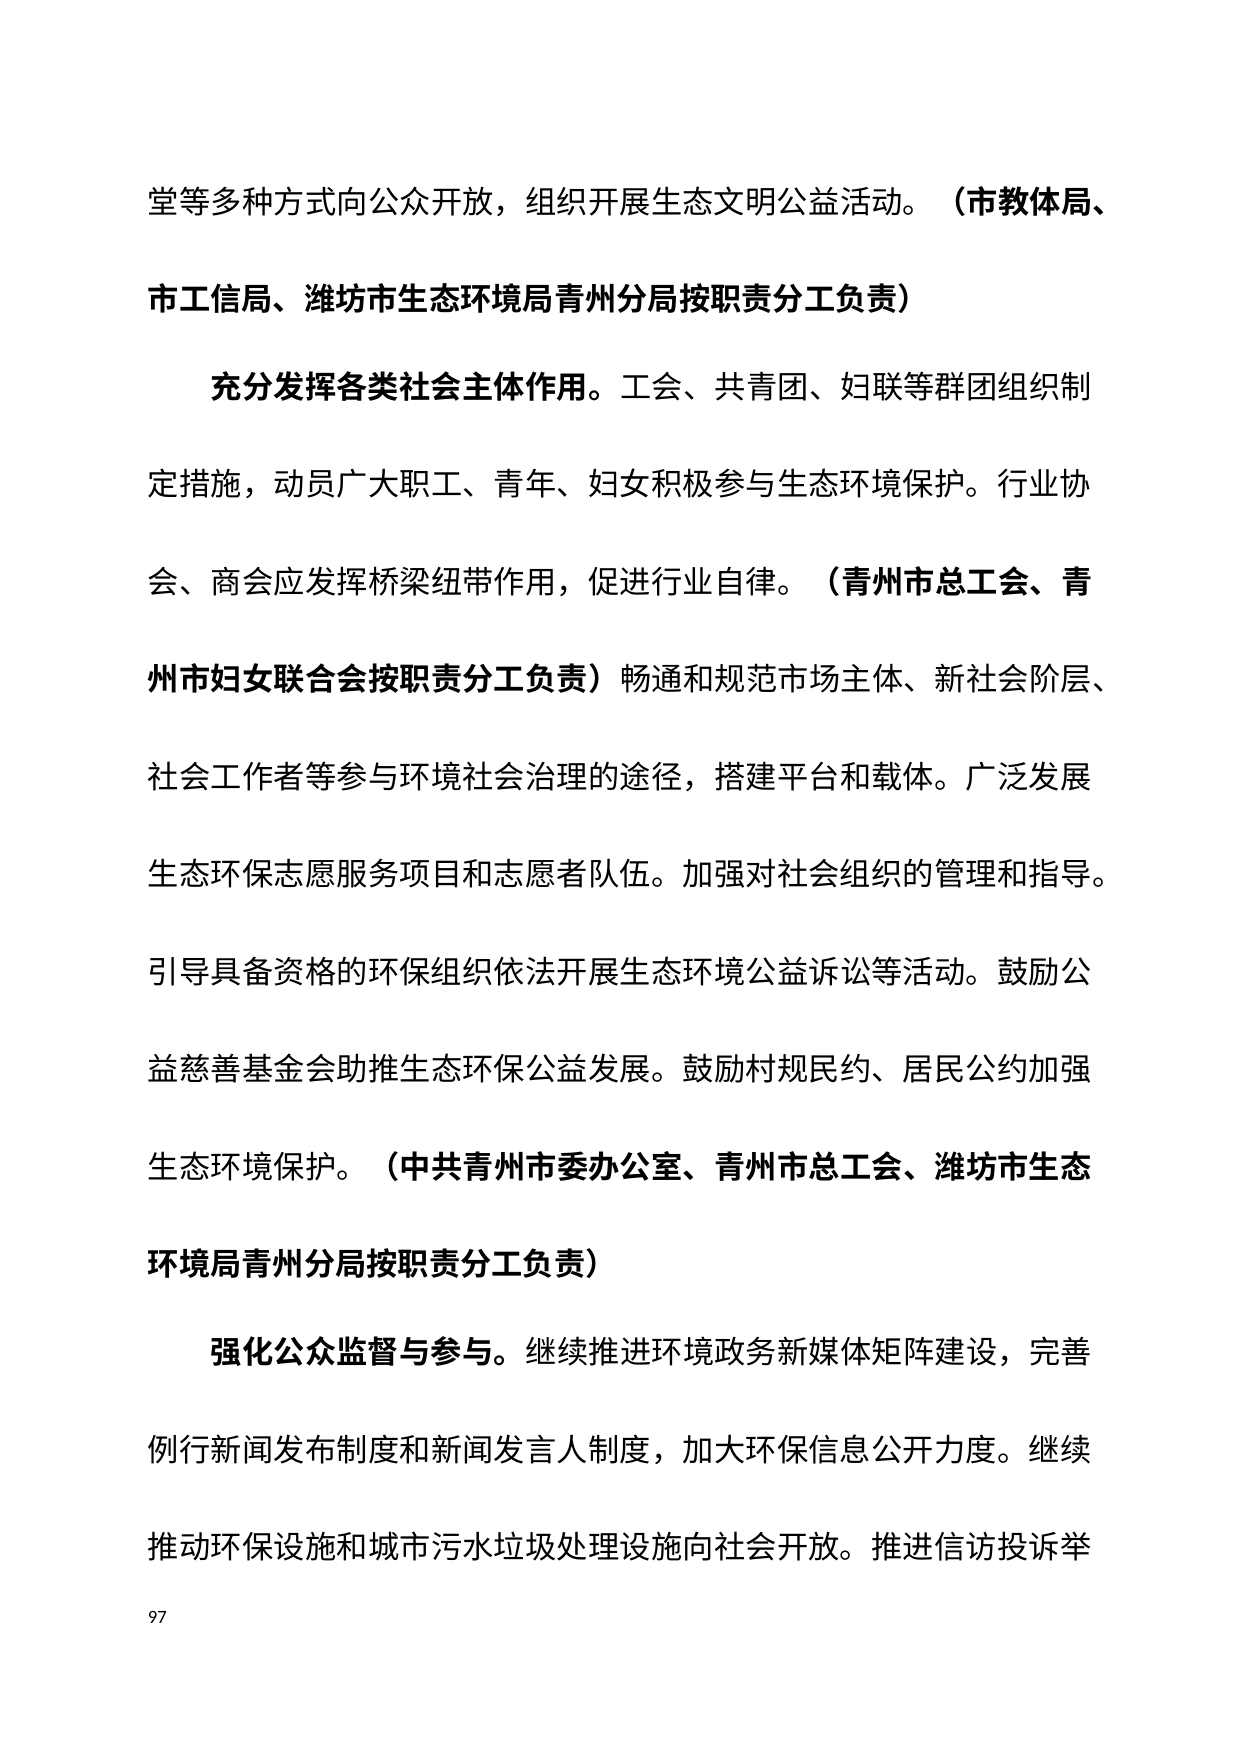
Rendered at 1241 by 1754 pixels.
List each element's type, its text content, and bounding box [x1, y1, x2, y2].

text 充分发挥各类社会主体作用。工会、共青团、妇联等群团组织制定措施，动员广大职工、青年、妇女积极参与生态环境保护。行业协会、商会应发挥桥梁纽带作用，促进行业自律。（青州市总工会、青州市妇女联合会按职责分工负责）畅通和规范市场主体、新社会阶层、社会工作者等参与环境社会治理的途径，搭建平台和载体。广泛发展生态环保志愿服务项目和志愿者队伍。加强对社会组织的管理和指导。引导具备资格的环保组织依法开展生态环境公益诉讼等活动。鼓励公益慈善基金会助推生态环保公益发展。鼓励村规民约、居民公约加强生态环境保护。（中共青州市委办公室、青州市总工会、潍坊市生态环境局青州分局按职责分工负责） [148, 352, 1093, 1295]
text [148, 1317, 1093, 1577]
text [148, 167, 1093, 329]
